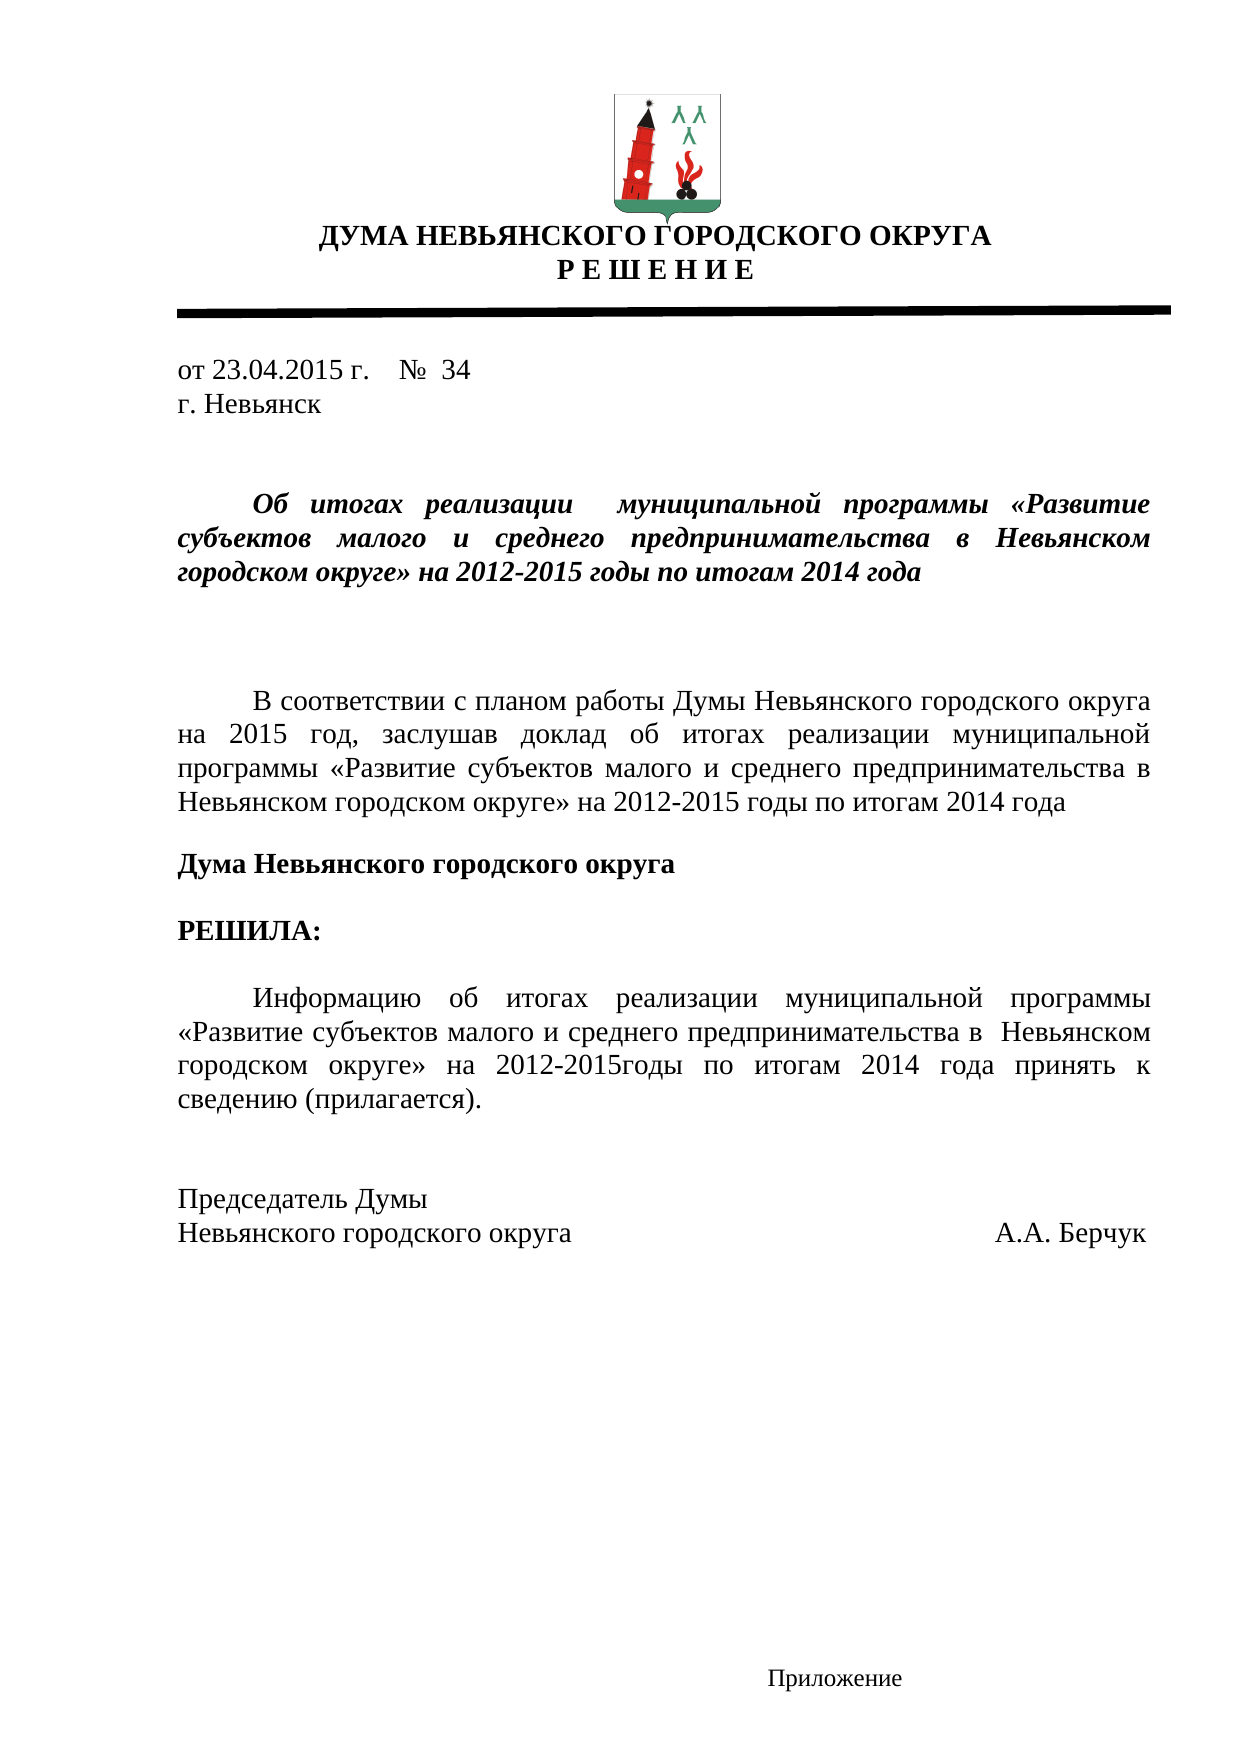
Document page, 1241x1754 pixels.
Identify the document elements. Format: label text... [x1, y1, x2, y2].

text г. Невьянск [177, 386, 1171, 419]
text Об итогах реализации муниципальной программы «Развитие субъектов малого и среднего предпринимательства в Невьянском городском округе» на 2012-2015 годы по итогам 2014 года [177, 487, 1152, 587]
text Председатель Думы [140, 1181, 1152, 1215]
text ДУМА НЕВЬЯНСКОГО ГОРОДСКОГО ОКРУГА [140, 218, 1171, 252]
text РЕШИЛА: [177, 913, 1171, 947]
text Информацию об итогах реализации муниципальной программы «Развитие субъектов малого и среднего предпринимательства в Невьянском городском округе» на 2012-2015годы по итогам 2014 года принять к сведению (прилагается). [177, 980, 1152, 1114]
text от 23.04.2015 г. № 34 [177, 352, 1171, 386]
text Невьянского городского округа А.А. Берчук [140, 1215, 1152, 1248]
text Приложение [177, 1663, 1152, 1692]
text Дума Невьянского городского округа [177, 846, 1152, 879]
text Р Е Ш Е Н И Е [140, 252, 1171, 285]
text В соответствии с планом работы Думы Невьянского городского округа на 2015 год, заслушав доклад об итогах реализации муниципальной программы «Развитие субъектов малого и среднего предпринимательства в Невьянском городском округе» на 2012-2015 годы по итогам 2014 года [177, 683, 1152, 817]
